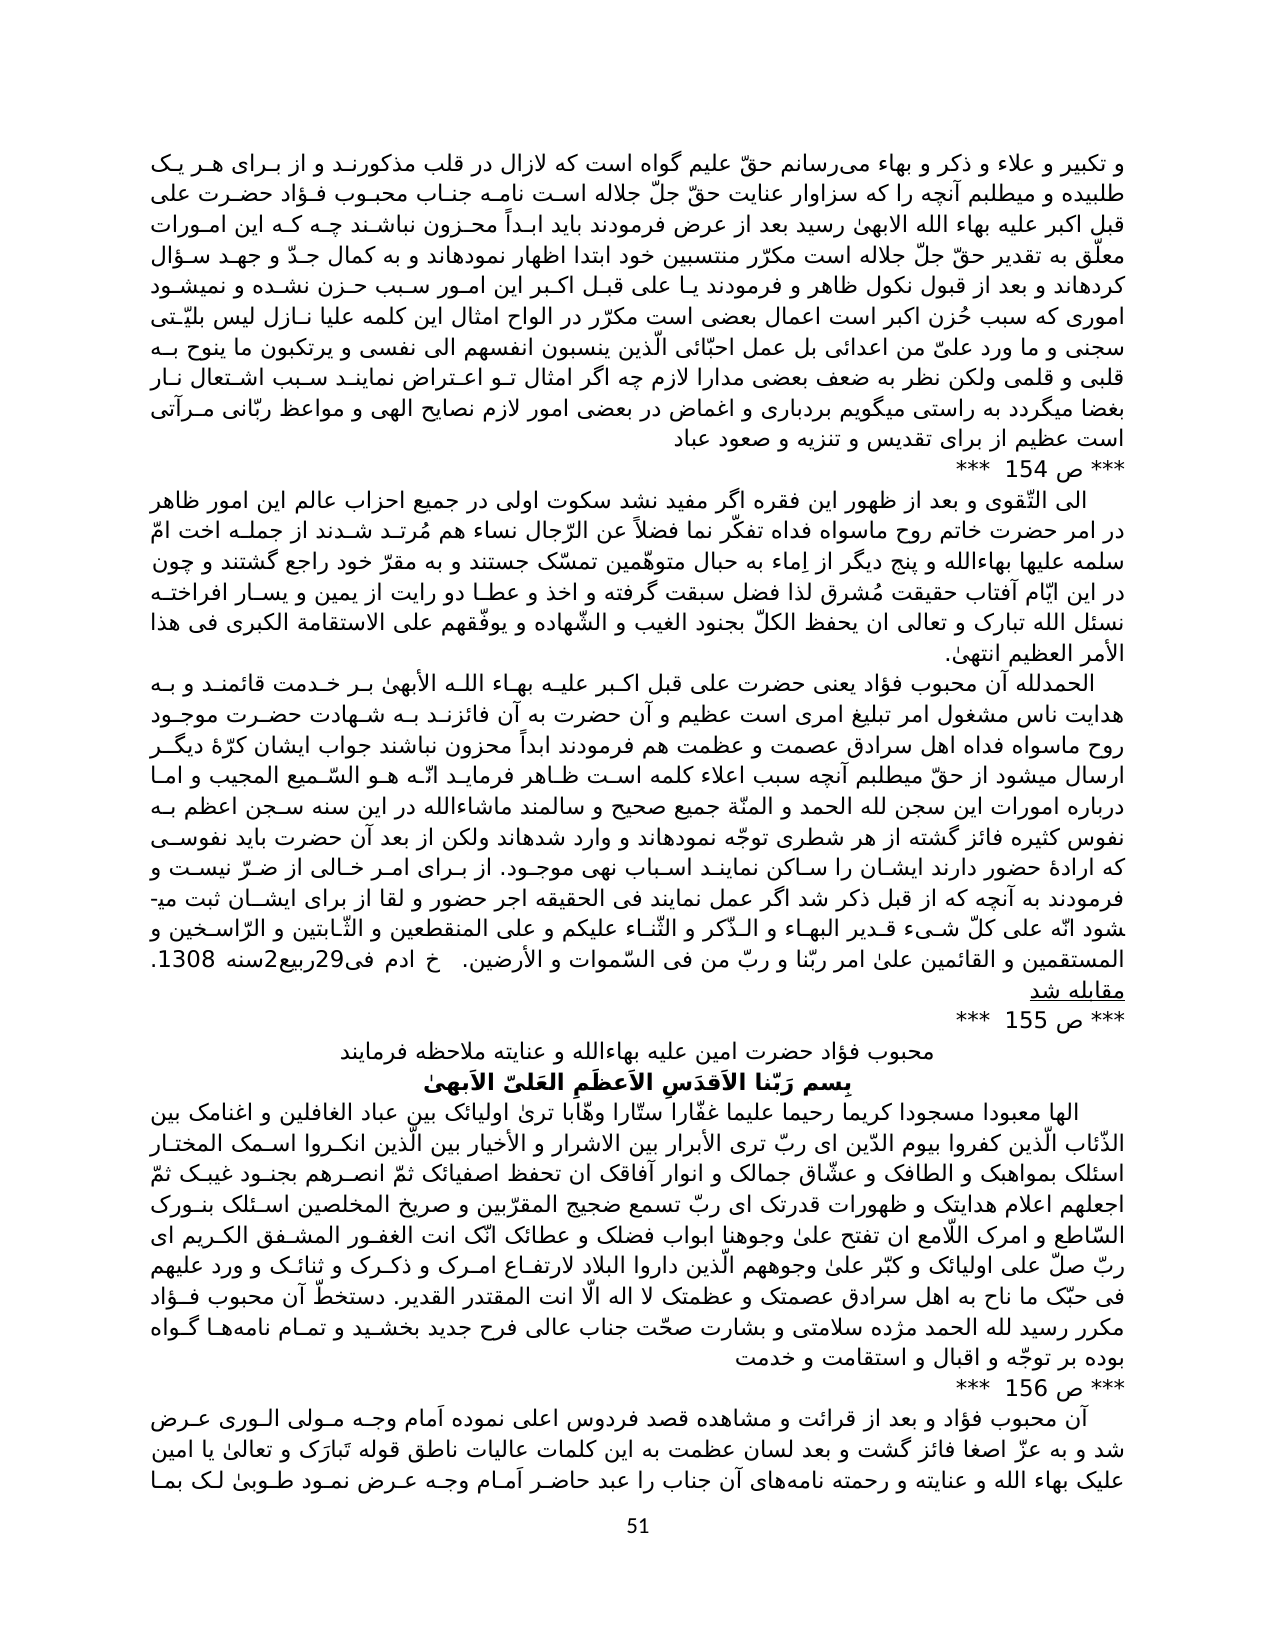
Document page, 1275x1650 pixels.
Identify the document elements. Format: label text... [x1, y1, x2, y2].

text *** ص 155 *** [150, 1007, 1125, 1034]
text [150, 150, 1125, 452]
text الحمدلله آن محبوب فؤاد یعنی حضرت علی قبل اکبر علیه بهاء الله الأبهیٰ بر خدمت قائمند و به هدایت ناس مشغول امر تبلیغ امری است عظیم و آن حضرت به آن فائزند به شهادت حضرت موجود روح ماسواه فداه اهل سرادق عصمت و عظمت هم فرمودند ابداً محزون نباشند جواب ایشان کرّۀ دیگر ارسال میشود از حقّ میطلبم آنچه سبب اعلاء کلمه است ظاهر فرماید انّه هو السّمیع المجیب و اما درباره امورات این سجن لله الحمد و المنّة جمیع صحیح و سالمند ماشاءالله در این سنه سجن اعظم به نفوس کثیره فائز گشته از هر شطری توجّه نمودهاند و وارد شدهاند ولکن از بعد آن حضرت باید نفوسی که ارادۀ حضور دارند ایشان را ساکن نمایند اسباب نهی موجود. از برای امر خالی از ضرّ نیست و فرمودند به آنچه که از قبل ذکر شد اگر عمل نمایند فی الحقیقه اجر حضور و لقا از برای ایشان ثبت میشود انّه علی کلّ شیء قدیر البهاء و الذّکر و الثّناء علیکم و علی المنقطعین و الثّابتین و الرّاسخین و المستقمین و القائمین علیٰ امر ربّنا و ربّ من فی السّموات و الأرضین. خ ادم فی29ربیع2سنه 1308. مقابله شد [150, 671, 1125, 1003]
text الها معبودا مسجودا کریما رحیما علیما غفّارا ستّارا وهّابا تریٰ اولیائک بین عباد الغافلین و اغنامک بین الذّئاب الّذین کفروا بیوم الدّین ای ربّ تری الأبرار بین الاشرار و الأخیار بین الّذین انکروا اسمک المختار اسئلک بمواهبک و الطافک و عشّاق جمالک و انوار آفاقک ان تحفظ اصفیائک ثمّ انصرهم بجنود غیبک ثمّ اجعلهم اعلام هدایتک و ظهورات قدرتک ای ربّ تسمع ضجیج المقرّبین و صریخ المخلصین اسئلک بنورک السّاطع و امرک اللّامع ان تفتح علیٰ وجوهنا ابواب فضلک و عطائک انّک انت الغفور المشفق الکریم ای ربّ صلّ علی اولیائک و کبّر علیٰ وجوههم الّذین داروا البلاد لارتفاع امرک و ذکرک و ثنائک و ورد علیهم فی حبّک ما ناح به اهل سرادق عصمتک و عظمتک لا اله الّا انت المقتدر القدیر. دستخطّ آن محبوب فؤاد مکرر رسید لله الحمد مژده سلامتی و بشارت صحّت جناب عالی فرح جدید بخشید و تمام نامه‌ها گواه بوده بر توجّه و اقبال و استقامت و خدمت [150, 1099, 1125, 1371]
text *** ص 154 *** [150, 456, 1125, 483]
text بِسم رَبّنا الاَقدَسِ الاَعظَمِ العَلیّ الاَبهیٰ [150, 1069, 1125, 1095]
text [150, 1406, 1125, 1493]
text محبوب فؤاد حضرت امین علیه بهاءالله و عنایته ملاحظه فرمایند [150, 1038, 1125, 1065]
text الی التّقوی و بعد از ظهور این فقره اگر مفید نشد سکوت اولی در جمیع احزاب عالم این امور ظاهر در امر حضرت خاتم روح ماسواه فداه تفکّر نما فضلاً عن الرّجال نساء هم مُرتد شدند از جمله اخت امّ سلمه علیها بهاءالله و پنج دیگر از اِماء به حبال متوهّمین تمسّک جستند و به مقرّ خود راجع گشتند و چون در این ایّام آفتاب حقیقت مُشرق لذا فضل سبقت گرفته و اخذ و عطا دو رایت از یمین و یسار افراخته نسئل الله تبارک و تعالی ان یحفظ الکلّ بجنود الغیب و الشّهاده و یوفّقهم علی الاستقامة الکبری فی هذا الأمر العظیم انتهیٰ. [150, 487, 1125, 667]
text *** ص 156 *** [150, 1375, 1125, 1402]
